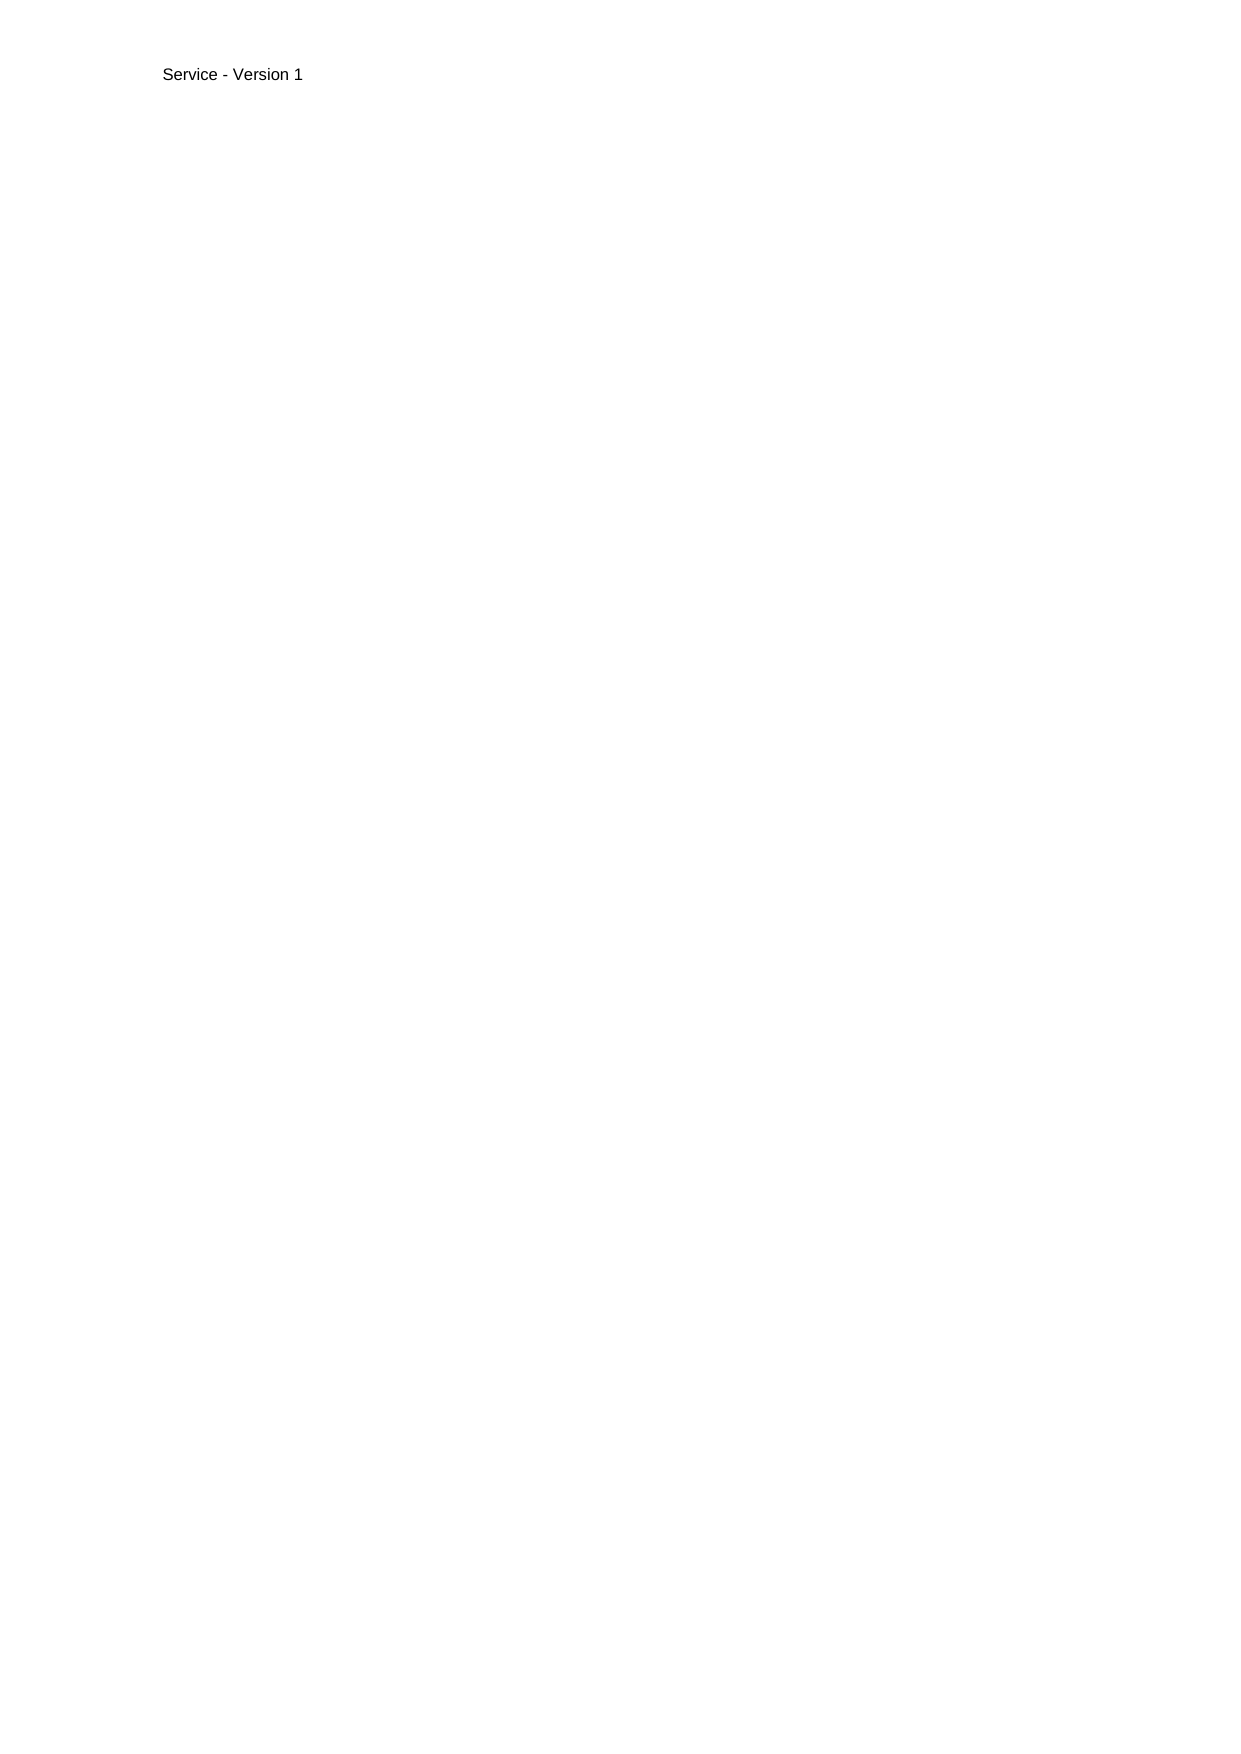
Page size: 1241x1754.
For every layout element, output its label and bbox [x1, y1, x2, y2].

text [162, 64, 1094, 84]
